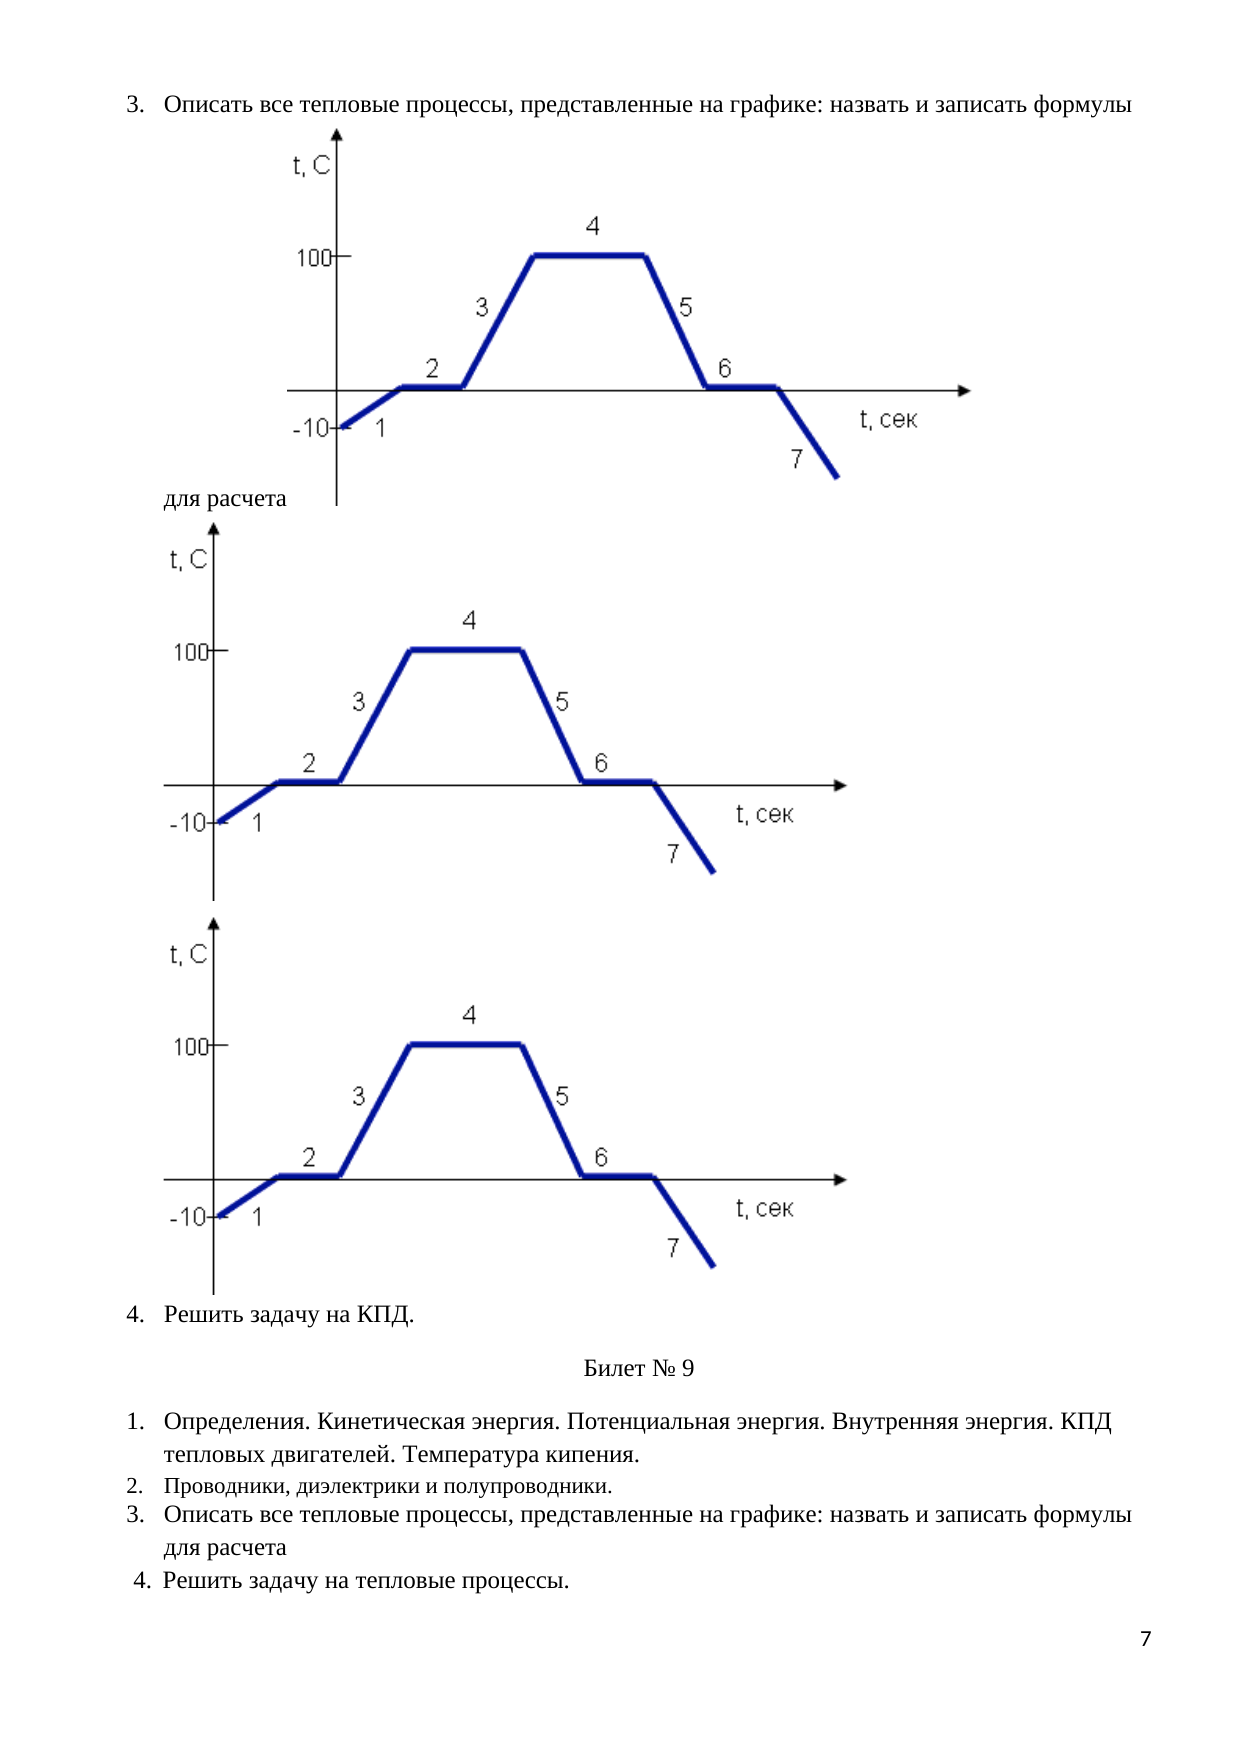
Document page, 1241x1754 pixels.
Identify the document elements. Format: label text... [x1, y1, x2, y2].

list Определения. Кинетическая энергия. Потенциальная энергия. Внутренняя энергия. КПД тепловых двигателей. Температура кипения. [126, 1406, 1152, 1468]
list Решить задачу на КПД. [126, 1299, 1152, 1327]
picture [287, 121, 983, 506]
text Билет № 9 [126, 1353, 1152, 1381]
list Описать все тепловые процессы, представленные на графике: назвать и записать формулы для расчета [126, 1499, 1152, 1561]
list Решить задачу на тепловые процессы. [126, 1565, 1152, 1594]
picture [163, 910, 859, 1295]
list Проводники, диэлектрики и полупроводники. [126, 1472, 1152, 1499]
picture [163, 516, 859, 901]
